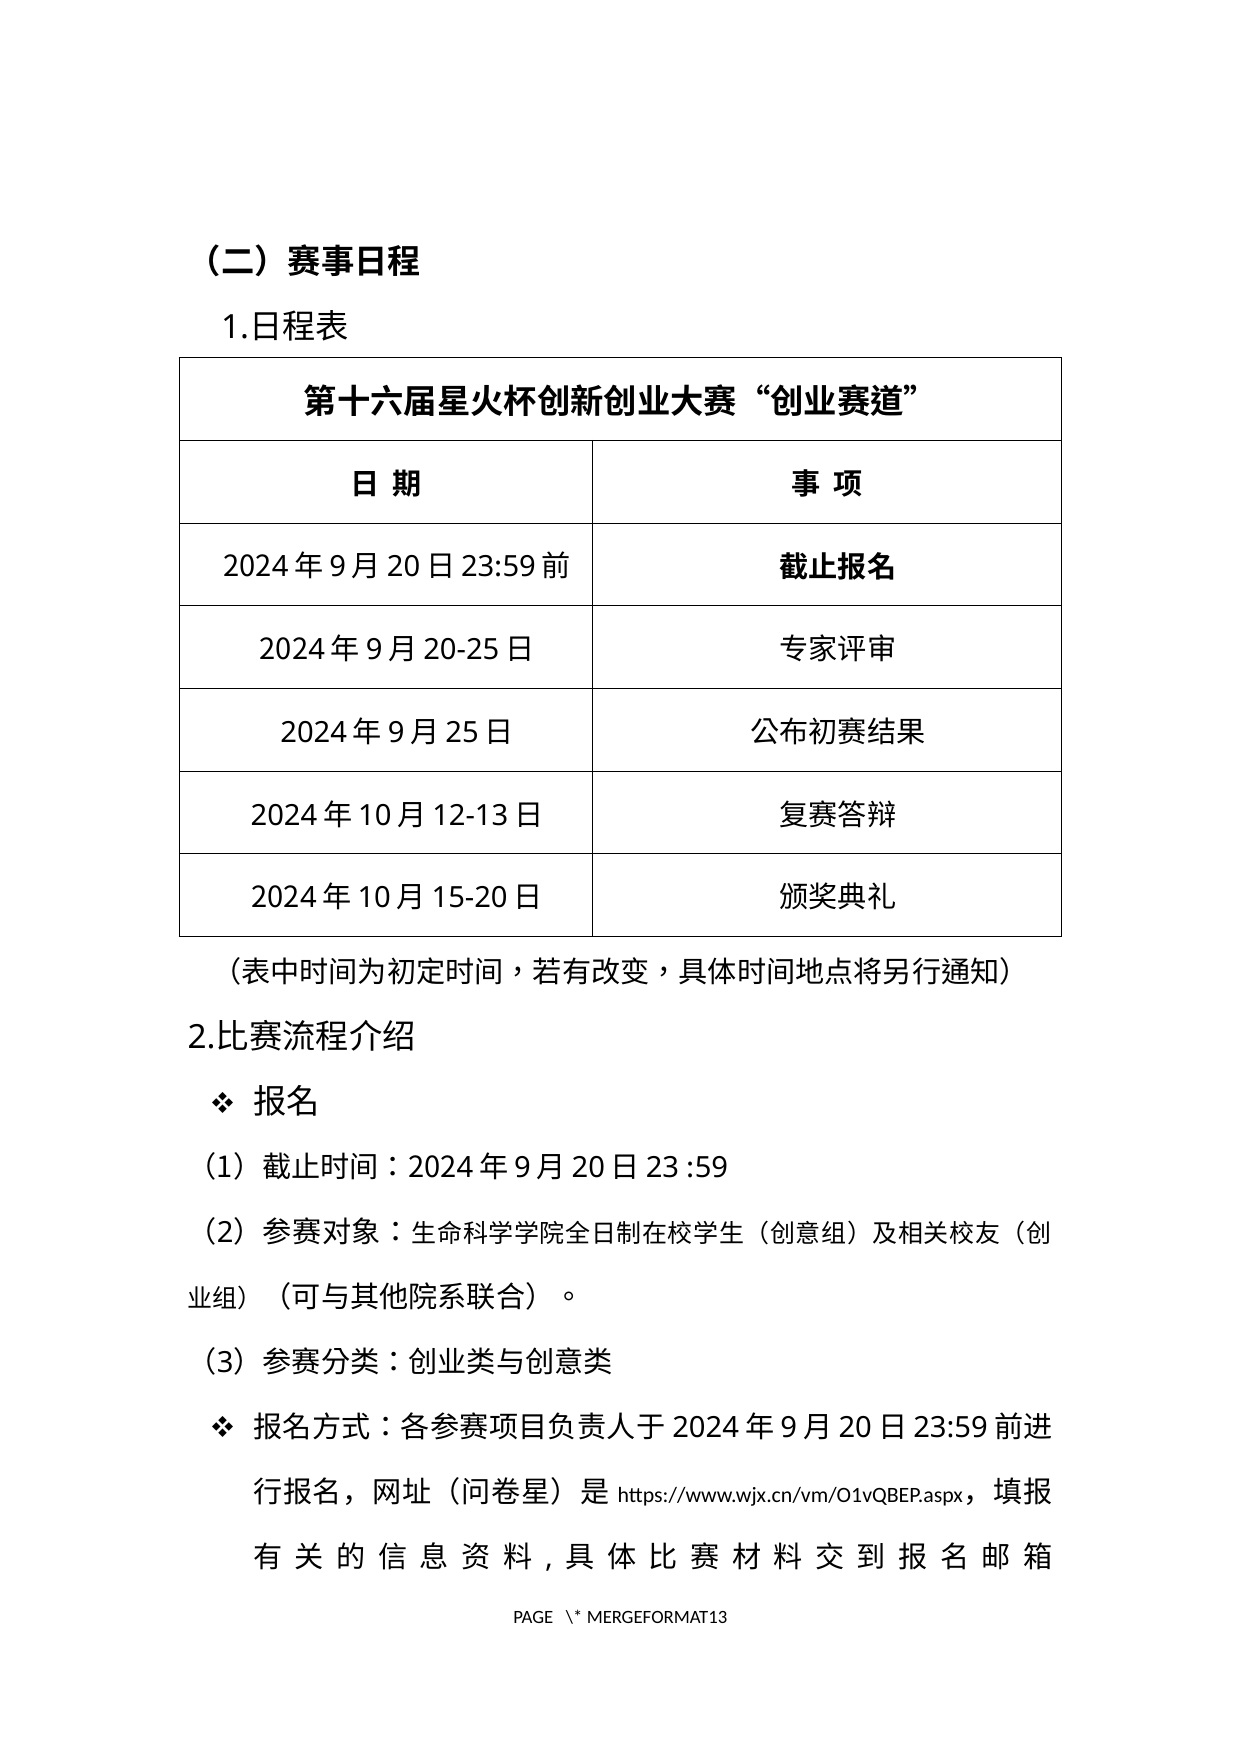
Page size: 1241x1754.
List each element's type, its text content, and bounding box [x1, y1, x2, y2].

text （二）赛事日程 [187, 227, 1053, 292]
table_cell 事 项 [593, 441, 1061, 522]
table_header 第十六届星火杯创新创业大赛“创业赛道” [180, 358, 1061, 440]
list 报名 [209, 1067, 1053, 1132]
table_cell 专家评审 [593, 606, 1061, 688]
text （表中时间为初定时间，若有改变，具体时间地点将另行通知） [187, 937, 1053, 1002]
list 截止时间：2024年9月20日23 :59 [187, 1132, 1053, 1197]
table_cell 2024年9月20-25日 [180, 606, 592, 688]
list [209, 1392, 1053, 1587]
table_cell 复赛答辩 [593, 772, 1061, 853]
text 2.比赛流程介绍 [187, 1002, 1053, 1067]
table_cell 截止报名 [593, 524, 1061, 605]
table_cell 2024年10月15-20日 [180, 854, 592, 936]
table_cell 2024年9月25日 [180, 689, 592, 771]
table_cell 公布初赛结果 [593, 689, 1061, 771]
table_cell 颁奖典礼 [593, 854, 1061, 936]
list 参赛分类：创业类与创意类 [187, 1327, 1053, 1392]
table_cell 2024年10月12-13日 [180, 772, 592, 853]
table_cell 日 期 [180, 441, 592, 522]
text 1.日程表 [187, 292, 1053, 357]
table_cell 2024年9月20日23:59前 [180, 524, 592, 605]
list 参赛对象：生命科学学院全日制在校学生（创意组）及相关校友（创业组）（可与其他院系联合）。 [187, 1197, 1053, 1327]
